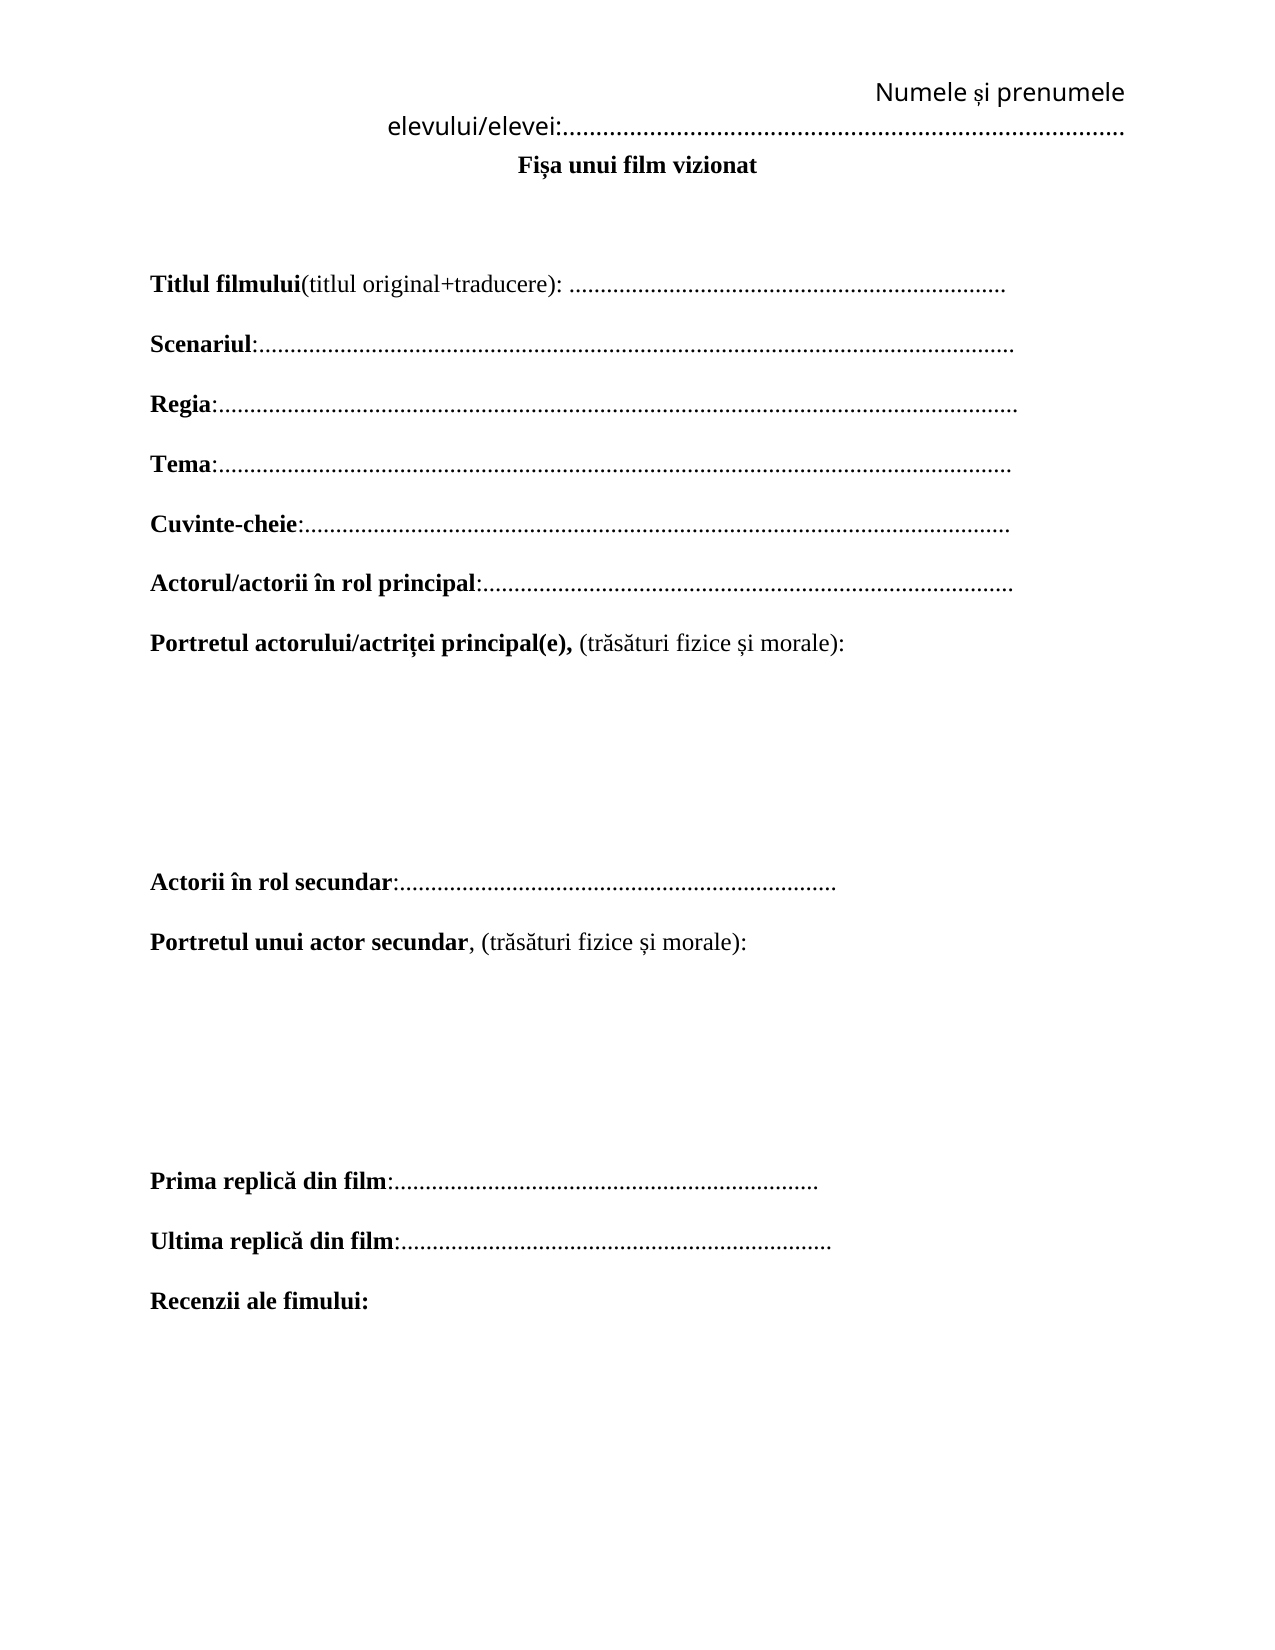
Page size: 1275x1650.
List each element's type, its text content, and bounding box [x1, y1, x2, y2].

text Portretul unui actor secundar, (trăsături fizice și morale): [150, 927, 1125, 956]
text Prima replică din film:.................................................................... [150, 1166, 1125, 1195]
text Recenzii ale fimului: [150, 1286, 1125, 1315]
text Titlul filmului(titlul original+traducere): ...................................................................... [150, 269, 1125, 298]
text Fișa unui film vizionat [150, 150, 1125, 179]
text Actorii în rol secundar:...................................................................... [150, 867, 1125, 896]
text Regia:................................................................................................................................ [150, 389, 1125, 418]
text Cuvinte-cheie:................................................................................................................. [150, 509, 1125, 537]
text Scenariul:......................................................................................................................... [150, 329, 1125, 358]
text Ultima replică din film:..................................................................... [150, 1226, 1125, 1255]
text Actorul/actorii în rol principal:..................................................................................... [150, 568, 1125, 597]
text Portretul actorului/actriței principal(e), (trăsături fizice și morale): [150, 628, 1125, 657]
text Tema:............................................................................................................................... [150, 449, 1125, 478]
